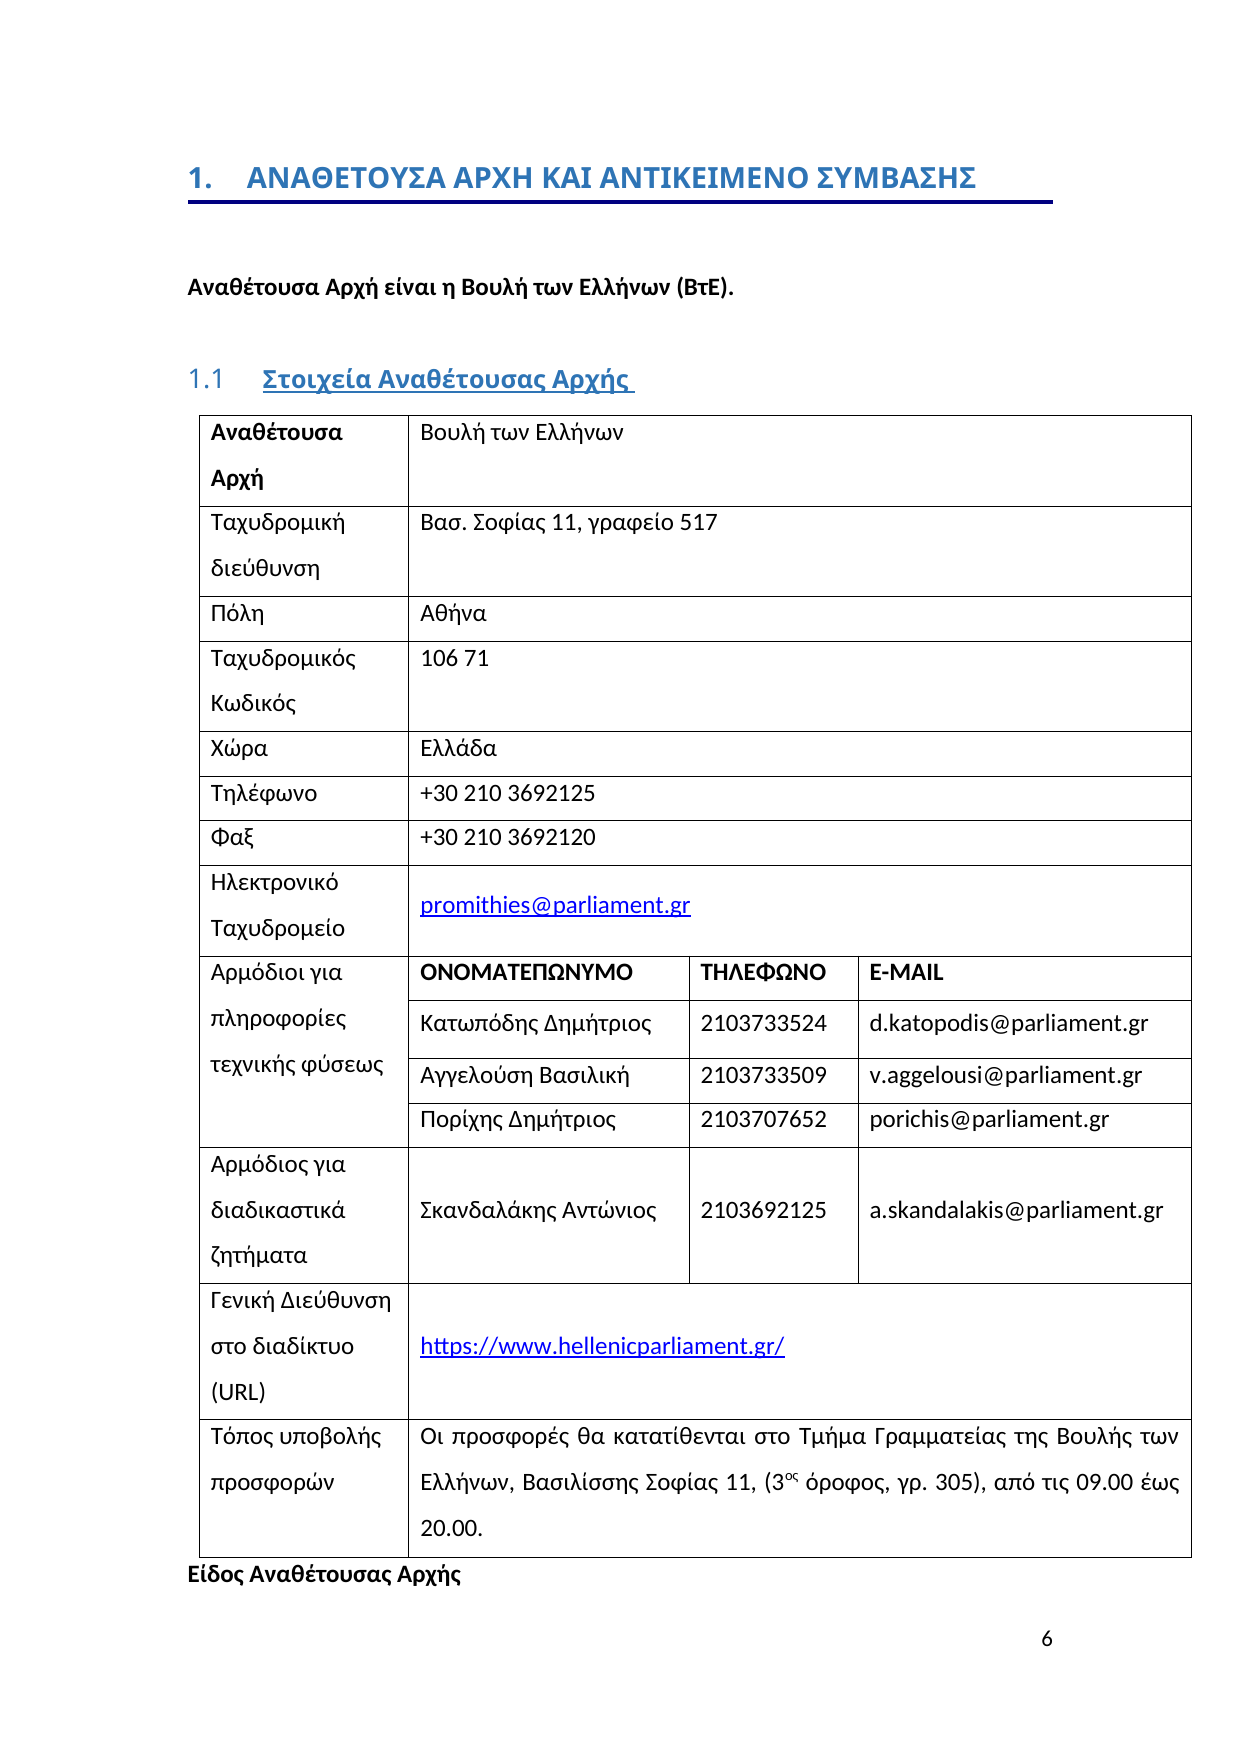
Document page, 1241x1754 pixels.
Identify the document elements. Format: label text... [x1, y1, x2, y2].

table_cell v.aggelousi@parliament.gr [859, 1059, 1191, 1102]
table_cell 2103707652 [690, 1104, 858, 1147]
table_cell Γενική Διεύθυνση στο διαδίκτυο (URL) [200, 1284, 408, 1419]
table_cell Ταχυδρομική διεύθυνση [200, 507, 408, 596]
table_cell porichis@parliament.gr [859, 1104, 1191, 1147]
table_cell Ελλάδα [409, 732, 1191, 776]
table_cell Ηλεκτρονικό Ταχυδρομείο [200, 866, 408, 956]
table_cell https://www.hellenicparliament.gr/ [409, 1284, 1191, 1419]
table_cell ΤΗΛΕΦΩΝΟ [690, 957, 858, 1000]
table_cell +30 210 3692125 [409, 777, 1191, 820]
table_cell Σκανδαλάκης Αντώνιος [409, 1148, 689, 1283]
table_cell a.skandalakis@parliament.gr [859, 1148, 1191, 1283]
table_cell Βασ. Σοφίας 11, γραφείο 517 [409, 507, 1191, 596]
table_cell promithies@parliament.gr [409, 866, 1191, 956]
text Είδος Αναθέτουσας Αρχής [187, 1558, 1053, 1588]
table_cell 2103733524 [690, 1001, 858, 1058]
table_cell Ταχυδρομικός Κωδικός [200, 642, 408, 731]
table_cell Αρμόδιοι για πληροφορίες τεχνικής φύσεως [200, 957, 408, 1147]
table_cell +30 210 3692120 [409, 821, 1191, 865]
table_cell Τόπος υποβολής προσφορών [200, 1420, 408, 1557]
table_cell Χώρα [200, 732, 408, 776]
table_cell E-MAIL [859, 957, 1191, 1000]
table_header Βουλή των Ελλήνων [409, 416, 1191, 506]
table_cell 2103692125 [690, 1148, 858, 1283]
table_cell Φαξ [200, 821, 408, 865]
subtitle Στοιχεία Αναθέτουσας Αρχής [187, 360, 1053, 397]
table_cell Οι προσφορές θα κατατίθενται στο Τμήμα Γραμματείας της Βουλής των Ελλήνων, Βασιλίσσης Σοφίας 11, (3ος όροφος, γρ. 305), από τις 09.00 έως 20.00. [409, 1420, 1191, 1557]
table_cell 106 71 [409, 642, 1191, 731]
table_cell Αρμόδιος για διαδικαστικά ζητήματα [200, 1148, 408, 1283]
table_cell ΟΝΟΜΑΤΕΠΩΝΥΜΟ [409, 957, 689, 1000]
table_cell Κατωπόδης Δημήτριος [409, 1001, 689, 1058]
table_cell d.katopodis@parliament.gr [859, 1001, 1191, 1058]
table_cell Αγγελούση Βασιλική [409, 1059, 689, 1102]
table_cell Πορίχης Δημήτριος [409, 1104, 689, 1147]
subtitle ΑΝΑΘΕΤΟΥΣΑ ΑΡΧΗ ΚΑΙ ΑΝΤΙΚΕΙΜΕΝΟ ΣΥΜΒΑΣΗΣ [187, 158, 1053, 204]
table_header Αναθέτουσα Αρχή [200, 416, 408, 506]
text Αναθέτουσα Αρχή είναι η Βουλή των Ελλήνων (ΒτΕ). [187, 271, 1053, 301]
table_cell 2103733509 [690, 1059, 858, 1102]
table_cell Αθήνα [409, 597, 1191, 641]
table_cell Τηλέφωνο [200, 777, 408, 820]
table_cell Πόλη [200, 597, 408, 641]
